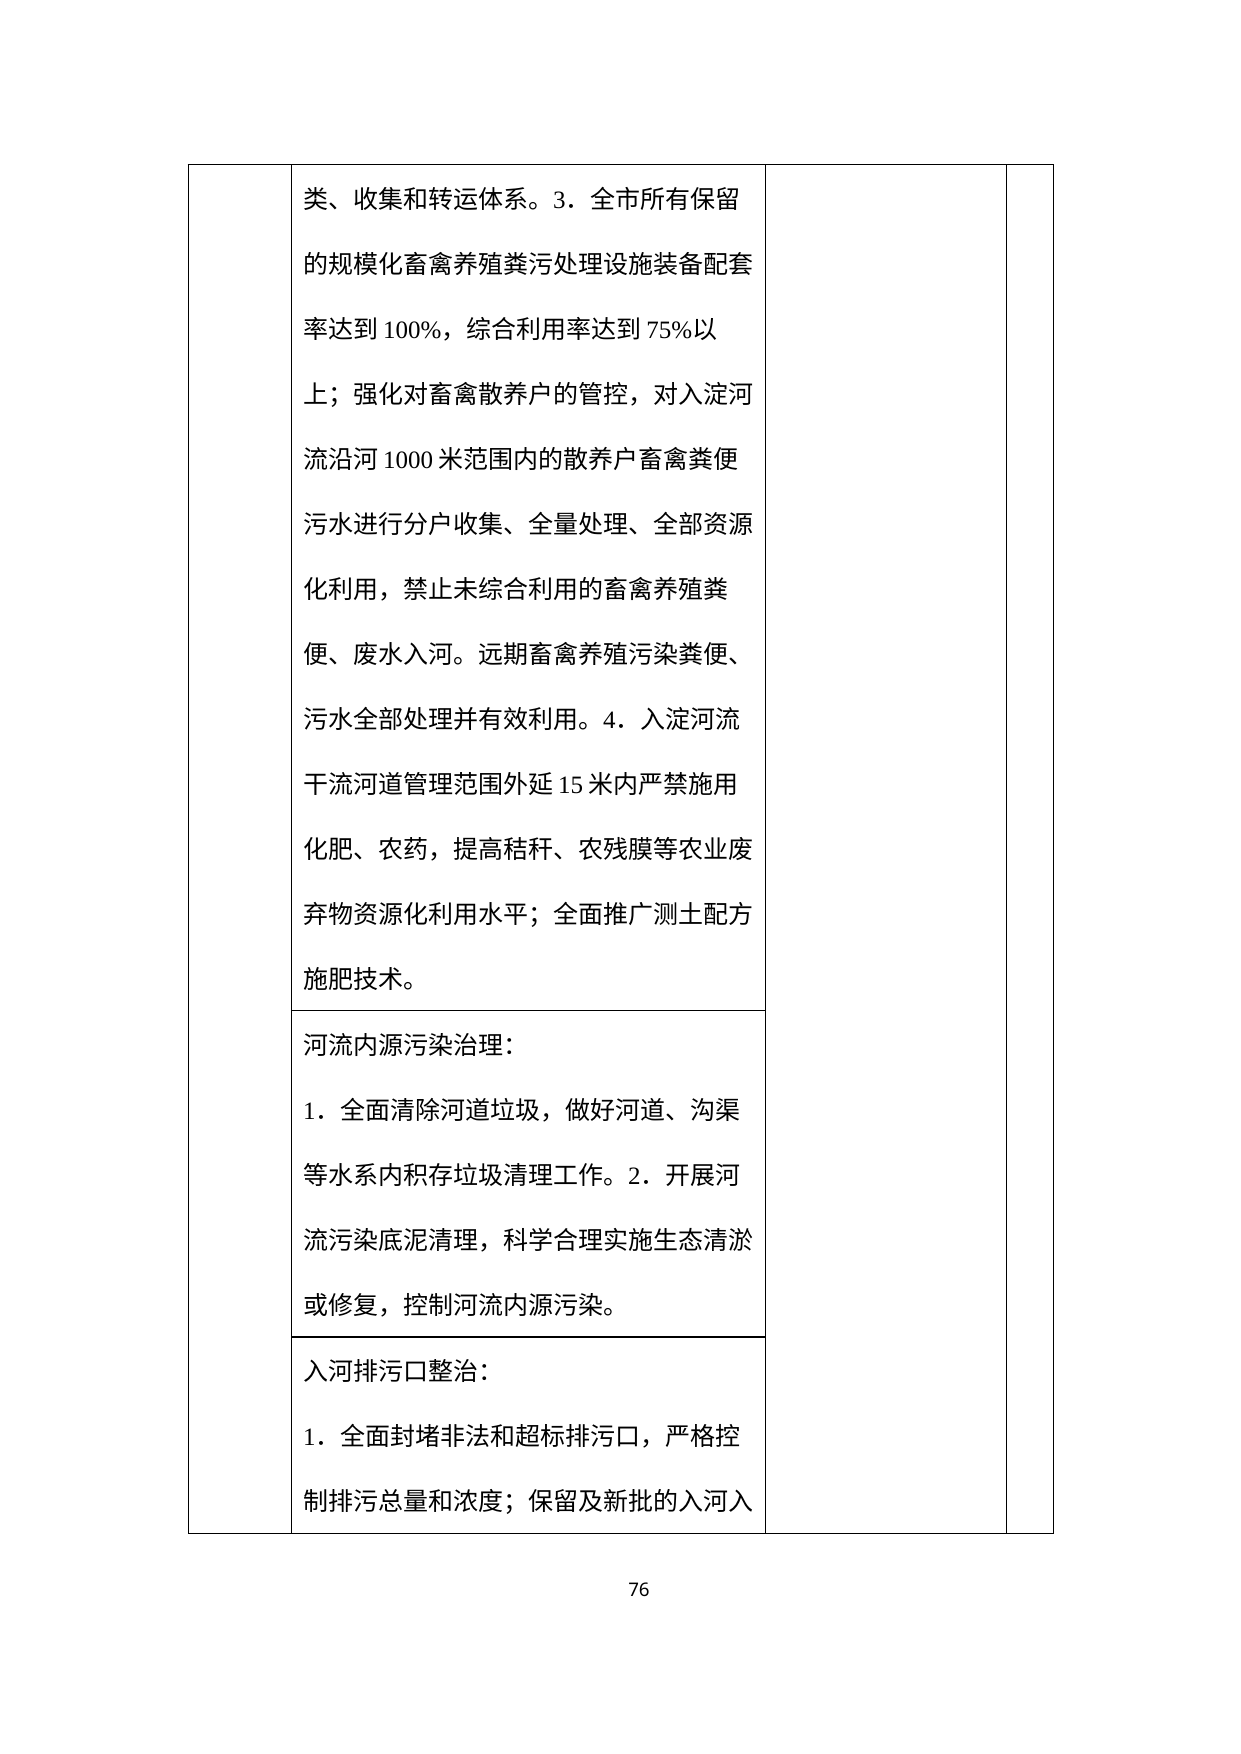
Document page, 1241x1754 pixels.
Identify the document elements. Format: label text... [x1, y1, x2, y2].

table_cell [292, 1338, 765, 1532]
table_cell 河流内源污染治理： 1．全面清除河道垃圾，做好河道、沟渠等水系内积存垃圾清理工作。2．开展河流污染底泥清理，科学合理实施生态清淤或修复，控制河流内源污染。 [292, 1011, 765, 1336]
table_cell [292, 165, 765, 1010]
